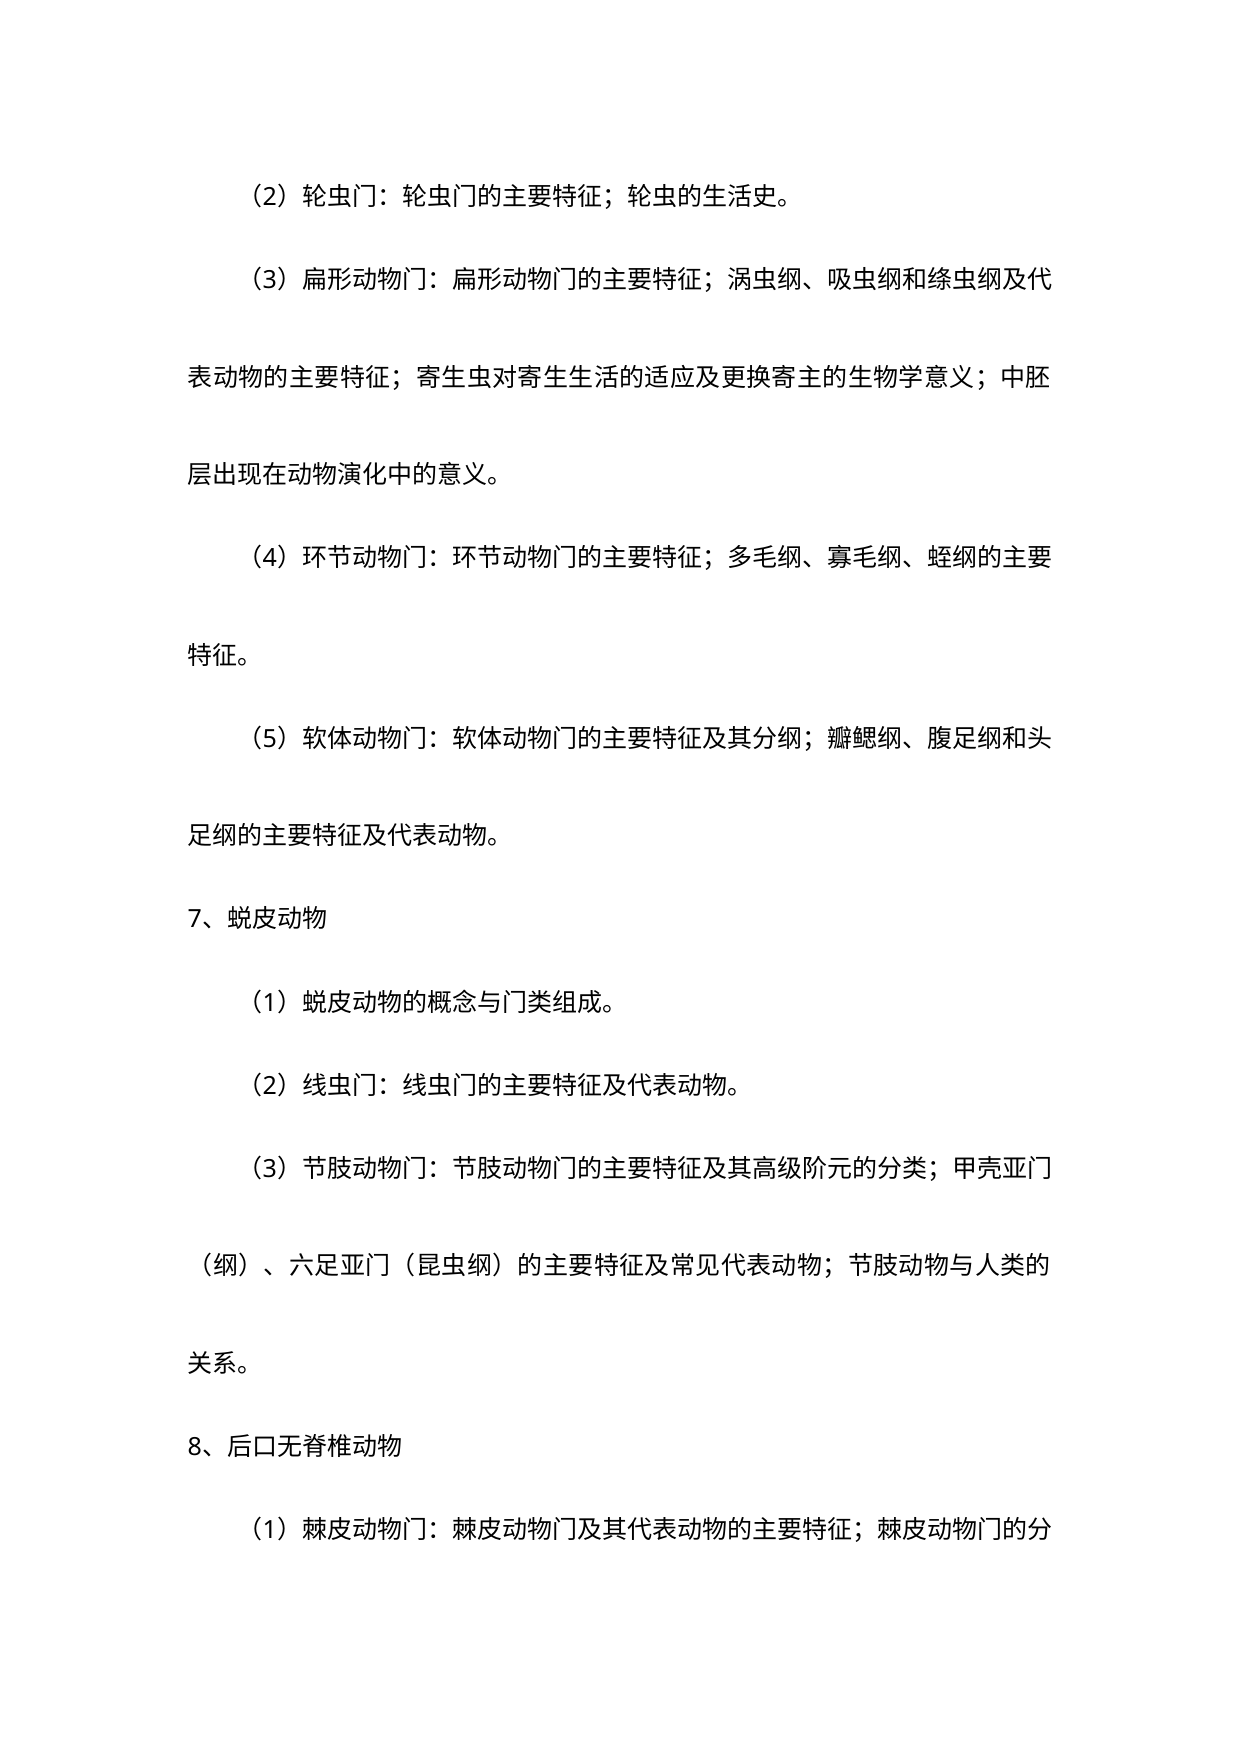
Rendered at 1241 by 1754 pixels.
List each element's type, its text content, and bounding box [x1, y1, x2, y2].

text 7、蜕皮动物 [187, 884, 1053, 949]
text （3）扁形动物门：扁形动物门的主要特征；涡虫纲、吸虫纲和绦虫纲及代表动物的主要特征；寄生虫对寄生生活的适应及更换寄主的生物学意义；中胚层出现在动物演化中的意义。 [187, 245, 1053, 505]
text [187, 1495, 1053, 1560]
text （3）节肢动物门：节肢动物门的主要特征及其高级阶元的分类；甲壳亚门（纲）、六足亚门（昆虫纲）的主要特征及常见代表动物；节肢动物与人类的关系。 [187, 1134, 1053, 1394]
text （2）轮虫门：轮虫门的主要特征；轮虫的生活史。 [187, 162, 1053, 227]
text 8、后口无脊椎动物 [187, 1412, 1053, 1477]
text （4）环节动物门：环节动物门的主要特征；多毛纲、寡毛纲、蛭纲的主要特征。 [187, 523, 1053, 686]
text （1）蜕皮动物的概念与门类组成。 [187, 968, 1053, 1033]
text （2）线虫门：线虫门的主要特征及代表动物。 [187, 1051, 1053, 1116]
text （5）软体动物门：软体动物门的主要特征及其分纲；瓣鳃纲、腹足纲和头足纲的主要特征及代表动物。 [187, 704, 1053, 866]
